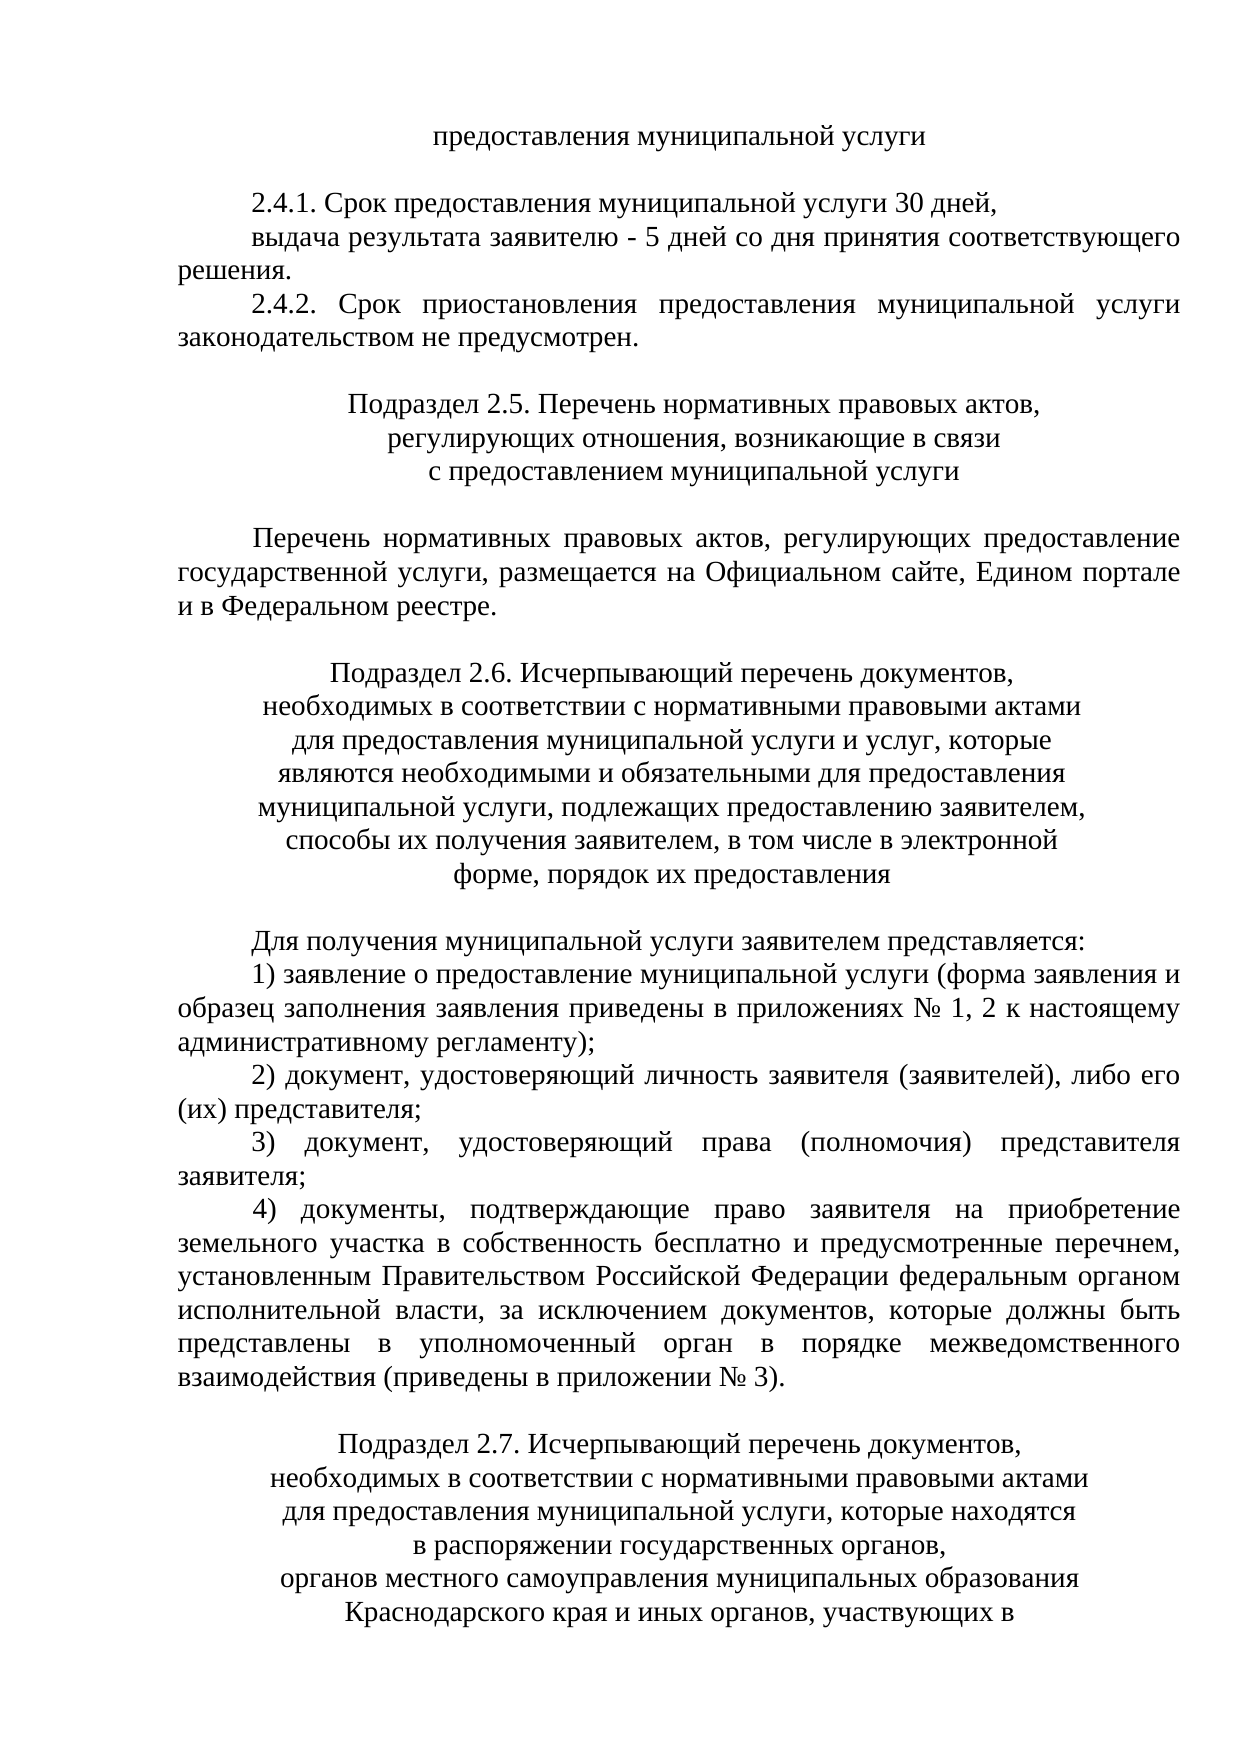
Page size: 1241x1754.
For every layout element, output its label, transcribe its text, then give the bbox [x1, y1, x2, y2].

text выдача результата заявителю - 5 дней со дня принятия соответствующего решения. [177, 219, 1181, 286]
text Для получения муниципальной услуги заявителем представляется: [177, 923, 1181, 957]
text 2.4.1. Срок предоставления муниципальной услуги 30 дней, [177, 185, 1181, 219]
text органов местного самоуправления муниципальных образования [177, 1560, 1182, 1594]
text 1) заявление о предоставление муниципальной услуги (форма заявления и образец заполнения заявления приведены в приложениях № 1, 2 к настоящему административному регламенту); [177, 957, 1181, 1057]
text муниципальной услуги, подлежащих предоставлению заявителем, способы их получения заявителем, в том числе в электронной [251, 789, 1093, 856]
text 3) документ, удостоверяющий права (полномочия) представителя заявителя; [177, 1124, 1181, 1191]
text форме, порядок их предоставления [251, 856, 1093, 889]
text 4) документы, подтверждающие право заявителя на приобретение земельного участка в собственность бесплатно и предусмотренные перечнем, установленным Правительством Российской Федерации федеральным органом исполнительной власти, за исключением документов, которые должны быть представлены в уполномоченный орган в порядке межведомственного взаимодействия (приведены в приложении № 3). [177, 1191, 1181, 1393]
text необходимых в соответствии с нормативными правовыми актами [177, 1460, 1182, 1493]
text в распоряжении государственных органов, [177, 1527, 1182, 1560]
text регулирующих отношения, возникающие в связи [251, 420, 1137, 453]
text Подраздел 2.6. Исчерпывающий перечень документов, [251, 655, 1093, 688]
text 2) документ, удостоверяющий личность заявителя (заявителей), либо его (их) представителя; [177, 1057, 1181, 1124]
text Краснодарского края и иных органов, участвующих в [177, 1594, 1182, 1627]
text являются необходимыми и обязательными для предоставления [251, 755, 1093, 789]
text с предоставлением муниципальной услуги [251, 453, 1137, 487]
text Подраздел 2.5. Перечень нормативных правовых актов, [251, 386, 1137, 420]
text предоставления муниципальной услуги [177, 118, 1182, 152]
text Перечень нормативных правовых актов, регулирующих предоставление государственной услуги, размещается на Официальном сайте, Едином портале и в Федеральном реестре. [177, 521, 1181, 621]
text Подраздел 2.7. Исчерпывающий перечень документов, [177, 1426, 1182, 1460]
text 2.4.2. Срок приостановления предоставления муниципальной услуги законодательством не предусмотрен. [177, 286, 1181, 353]
text необходимых в соответствии с нормативными правовыми актами для предоставления муниципальной услуги и услуг, которые [251, 688, 1093, 755]
text для предоставления муниципальной услуги, которые находятся [177, 1493, 1182, 1527]
